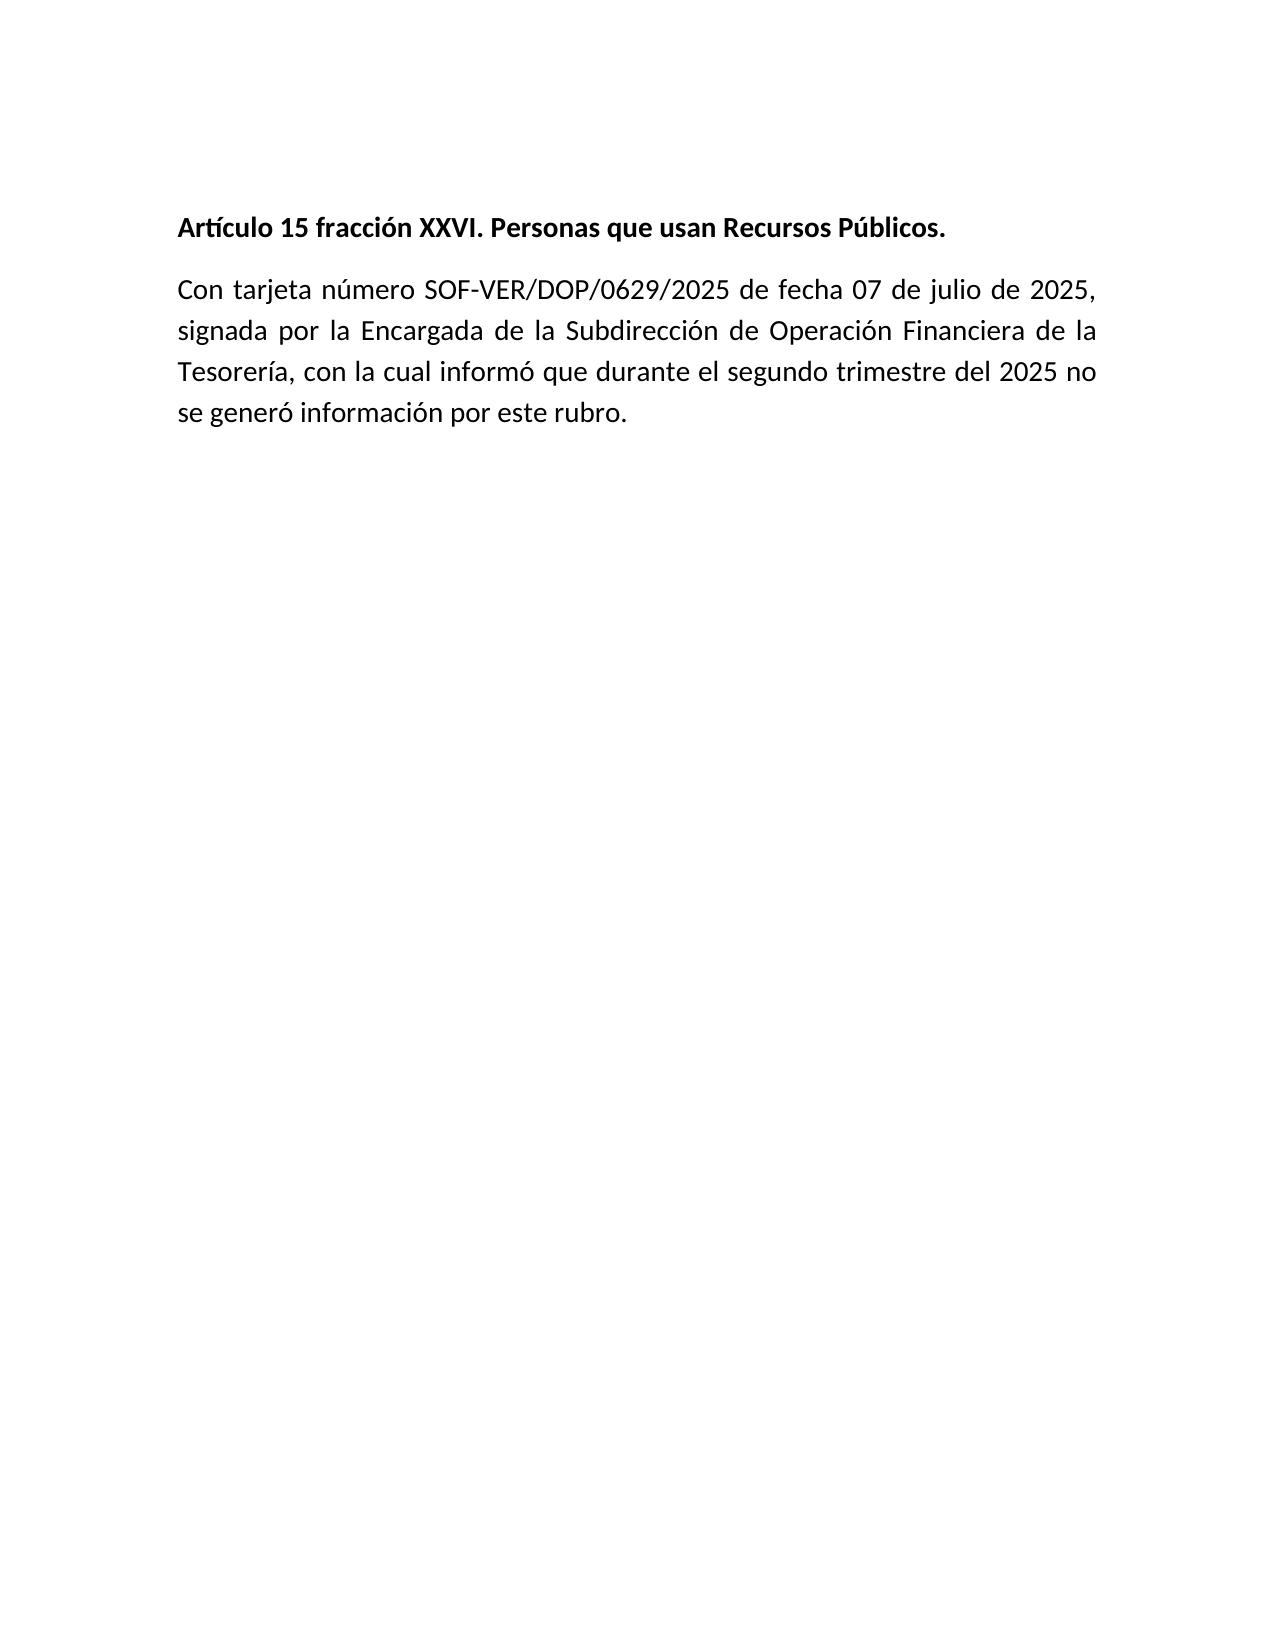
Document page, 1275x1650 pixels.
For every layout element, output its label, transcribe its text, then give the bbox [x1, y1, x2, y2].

text Artículo 15 fracción XXVI. Personas que usan Recursos Públicos. [177, 209, 1098, 245]
text Con tarjeta número SOF-VER/DOP/0629/2025 de fecha 07 de julio de 2025, signada por la Encargada de la Subdirección de Operación Financiera de la Tesorería, con la cual informó que durante el segundo trimestre del 2025 no se generó información por este rubro. [177, 271, 1098, 429]
